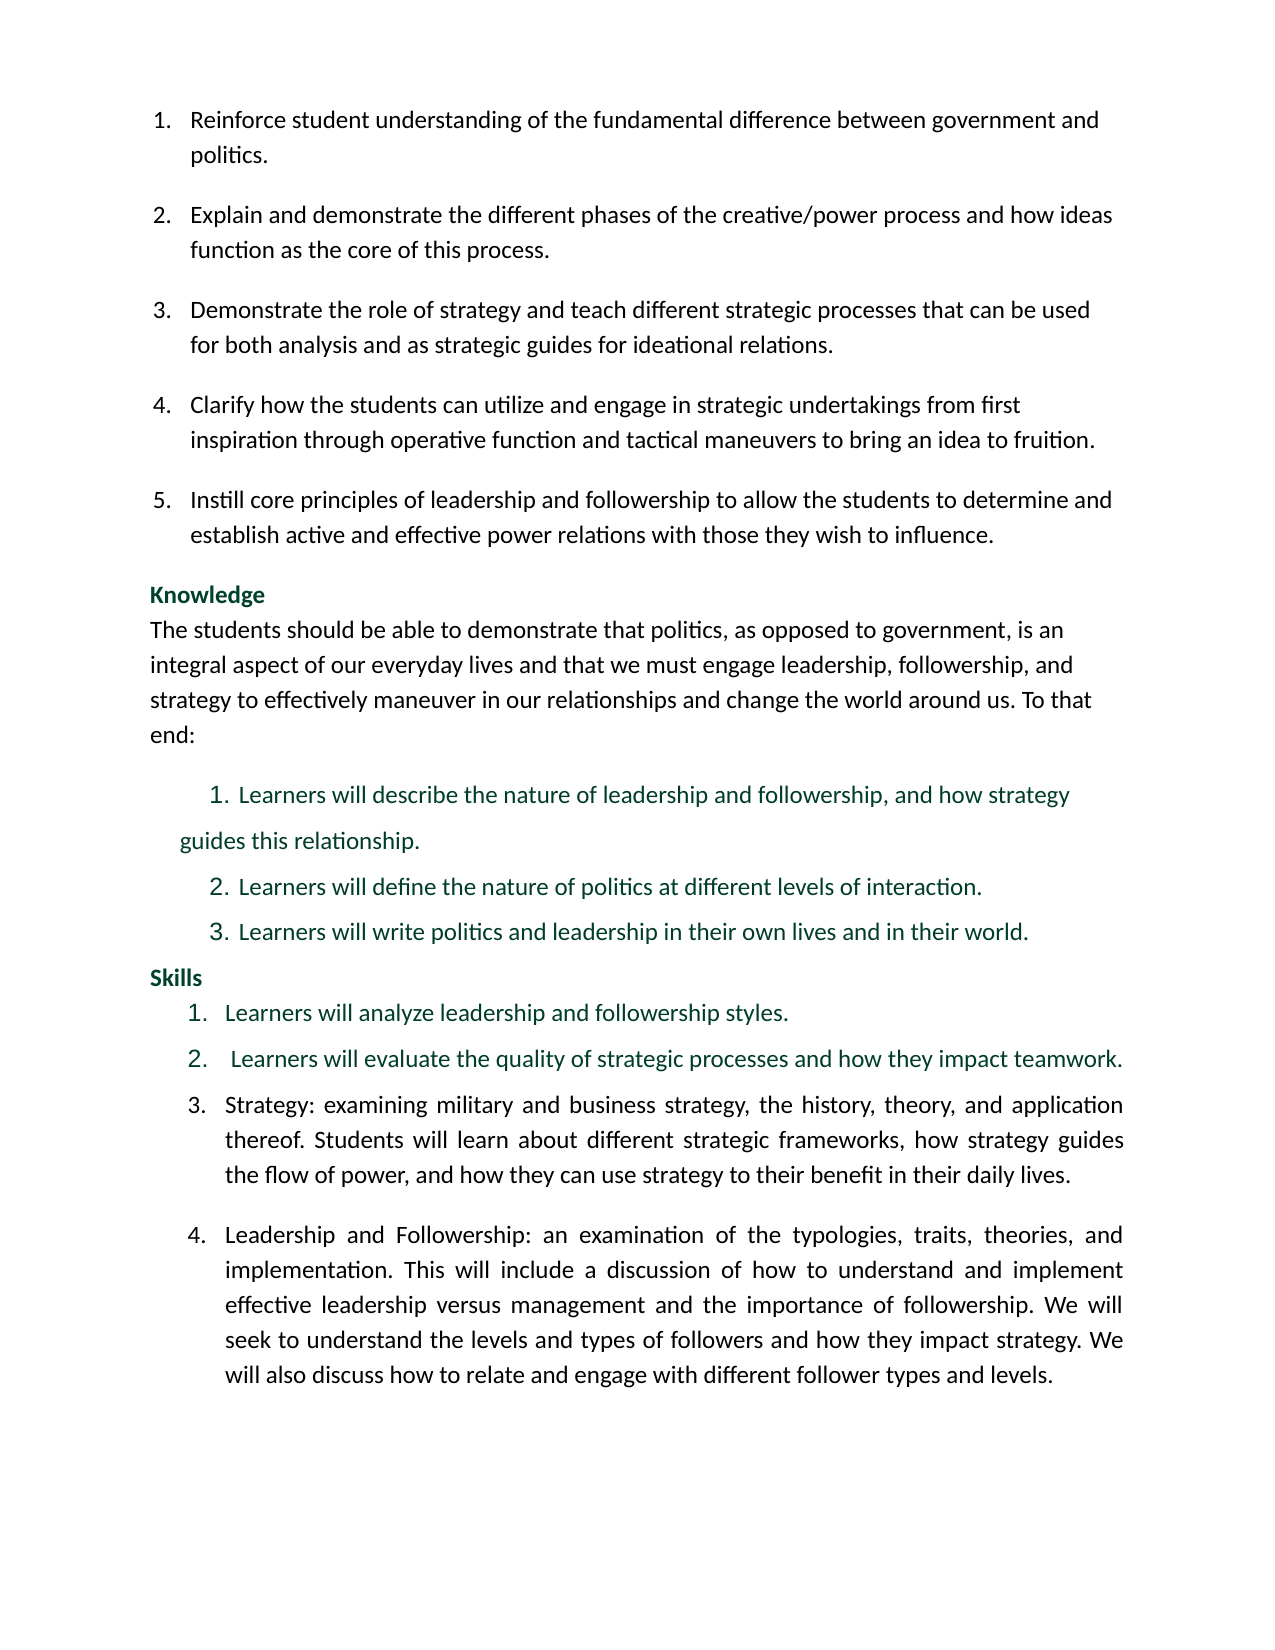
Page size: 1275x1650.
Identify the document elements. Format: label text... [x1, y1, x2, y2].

list Learners will evaluate the quality of strategic processes and how they impact teamwork. [187, 1043, 1124, 1073]
text Skills [150, 962, 1124, 993]
text Knowledge [150, 579, 1124, 610]
list Demonstrate the role of strategy and teach different strategic processes that can be used for both analysis and as strategic guides for ideational relations. [153, 294, 1124, 360]
list Learners will define the nature of politics at different levels of interaction. [179, 871, 1124, 901]
list Instill core principles of leadership and followership to allow the students to determine and establish active and effective power relations with those they wish to influence. [153, 484, 1124, 550]
list Learners will describe the nature of leadership and followership, and how strategy guides this relationship. [179, 779, 1124, 856]
list Strategy: examining military and business strategy, the history, theory, and application thereof. Students will learn about different strategic frameworks, how strategy guides the flow of power, and how they can use strategy to their benefit in their daily lives. [187, 1089, 1124, 1189]
list Reinforce student understanding of the fundamental difference between government and politics. [153, 104, 1124, 170]
list Learners will write politics and leadership in their own lives and in their world. [179, 917, 1124, 947]
list Explain and demonstrate the different phases of the creative/power process and how ideas function as the core of this process. [153, 199, 1124, 265]
list Leadership and Followership: an examination of the typologies, traits, theories, and implementation. This will include a discussion of how to understand and implement effective leadership versus management and the importance of followership. We will seek to understand the levels and types of followers and how they impact strategy. We will also discuss how to relate and engage with different follower types and levels. [187, 1219, 1124, 1389]
list Learners will analyze leadership and followership styles. [187, 997, 1124, 1028]
list Clarify how the students can utilize and engage in strategic undertakings from first inspiration through operative function and tactical maneuvers to bring an idea to fruition. [153, 389, 1124, 455]
text The students should be able to demonstrate that politics, as opposed to government, is an integral aspect of our everyday lives and that we must engage leadership, followership, and strategy to effectively maneuver in our relationships and change the world around us. To that end: [150, 614, 1124, 750]
